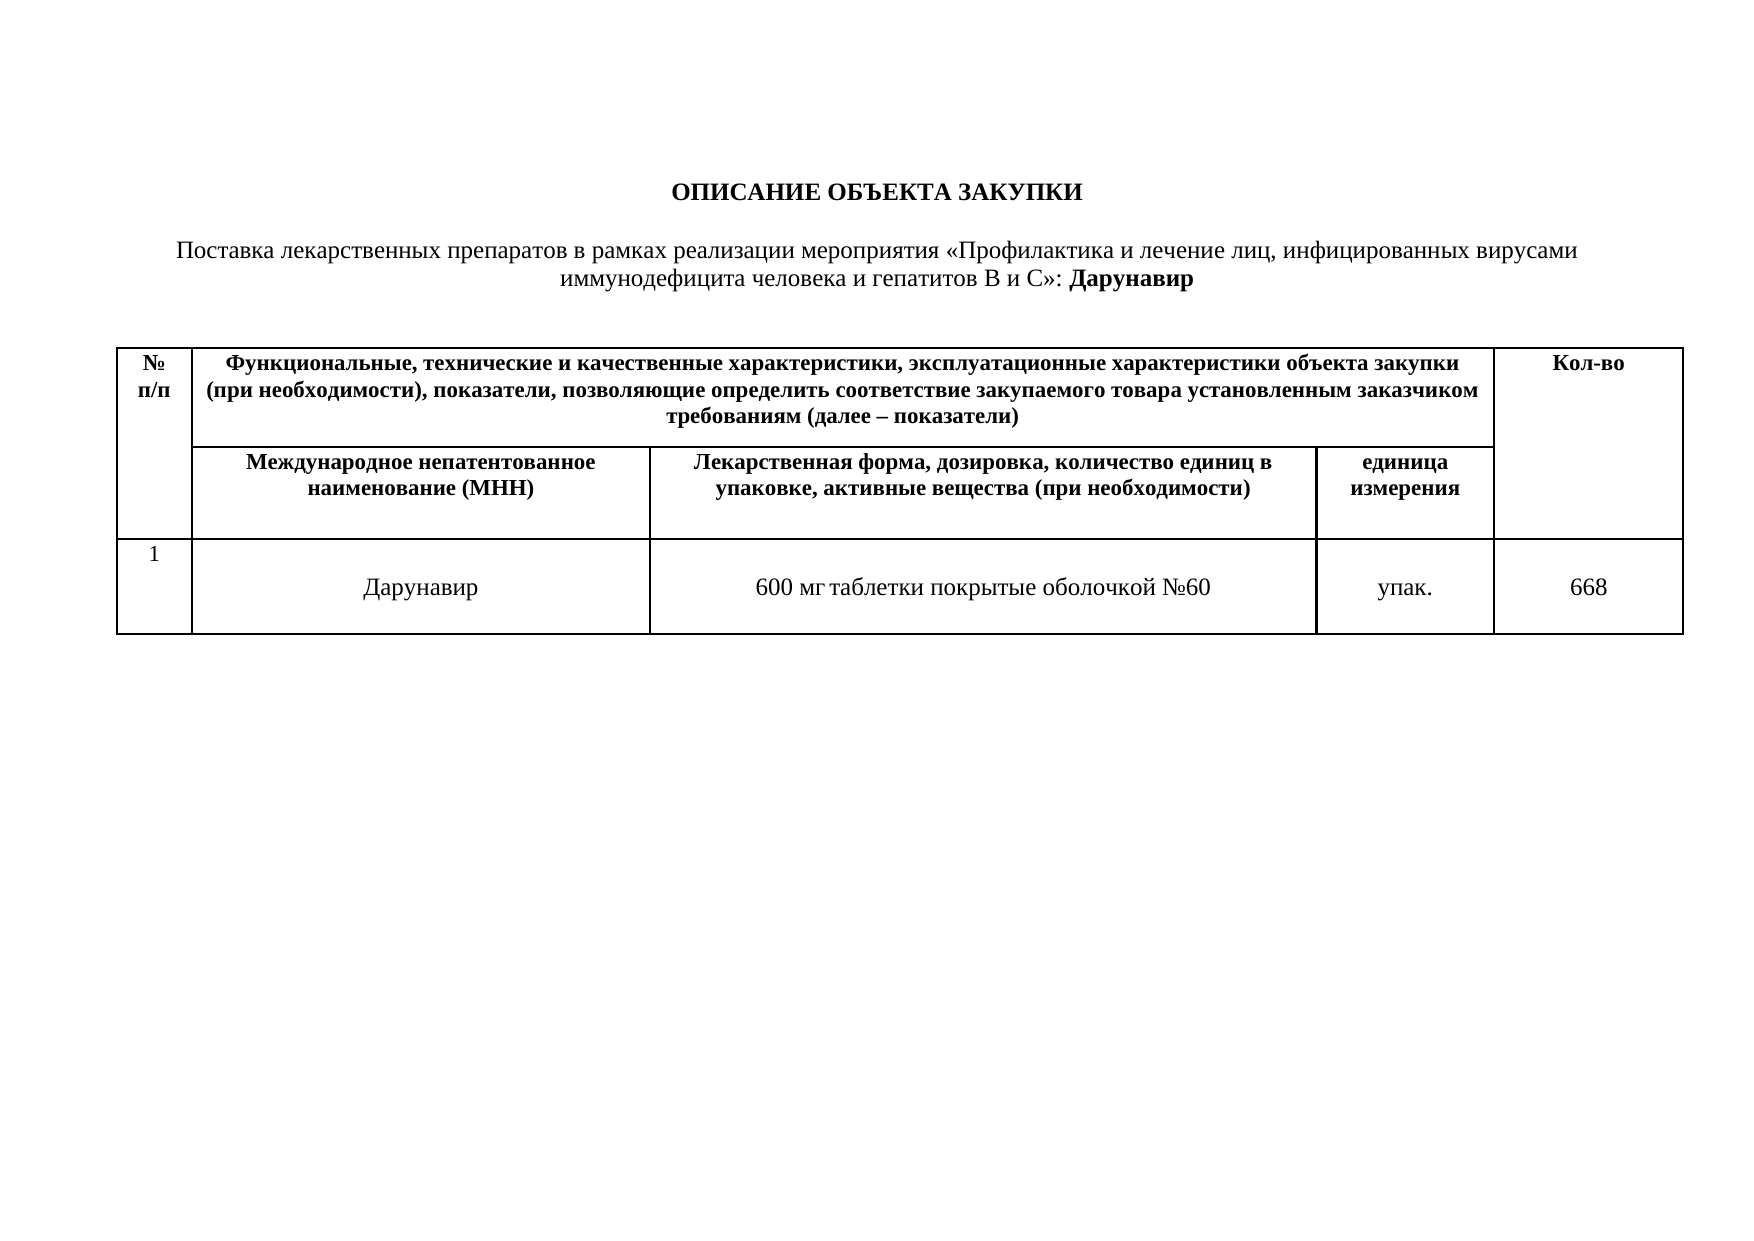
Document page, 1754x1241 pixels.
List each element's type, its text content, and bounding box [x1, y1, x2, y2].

table_header Кол-во [1495, 349, 1682, 538]
table_cell Дарунавир [193, 540, 649, 633]
table_cell Международное непатентованное наименование (МНН) [193, 448, 649, 538]
table_cell упак. [1318, 540, 1493, 633]
table_cell единица измерения [1318, 448, 1493, 538]
table_header Функциональные, технические и качественные характеристики, эксплуатационные характеристики объекта закупки (при необходимости), показатели, позволяющие определить соответствие закупаемого товара установленным заказчиком требованиям (далее – показатели) [193, 349, 1493, 446]
table_cell Лекарственная форма, дозировка, количество единиц в упаковке, активные вещества (при необходимости) [651, 448, 1315, 538]
table_cell 600 мг таблетки покрытые оболочкой №60 [651, 540, 1315, 633]
text Поставка лекарственных препаратов в рамках реализации мероприятия «Профилактика и лечение лиц, инфицированных вирусами иммунодефицита человека и гепатитов В и С»: Дарунавир [118, 235, 1636, 292]
table_cell 1 [118, 540, 191, 633]
table_header № п/п [118, 349, 191, 538]
table_cell 668 [1495, 540, 1682, 633]
text ОПИСАНИЕ ОБЪЕКТА ЗАКУПКИ [118, 177, 1636, 206]
